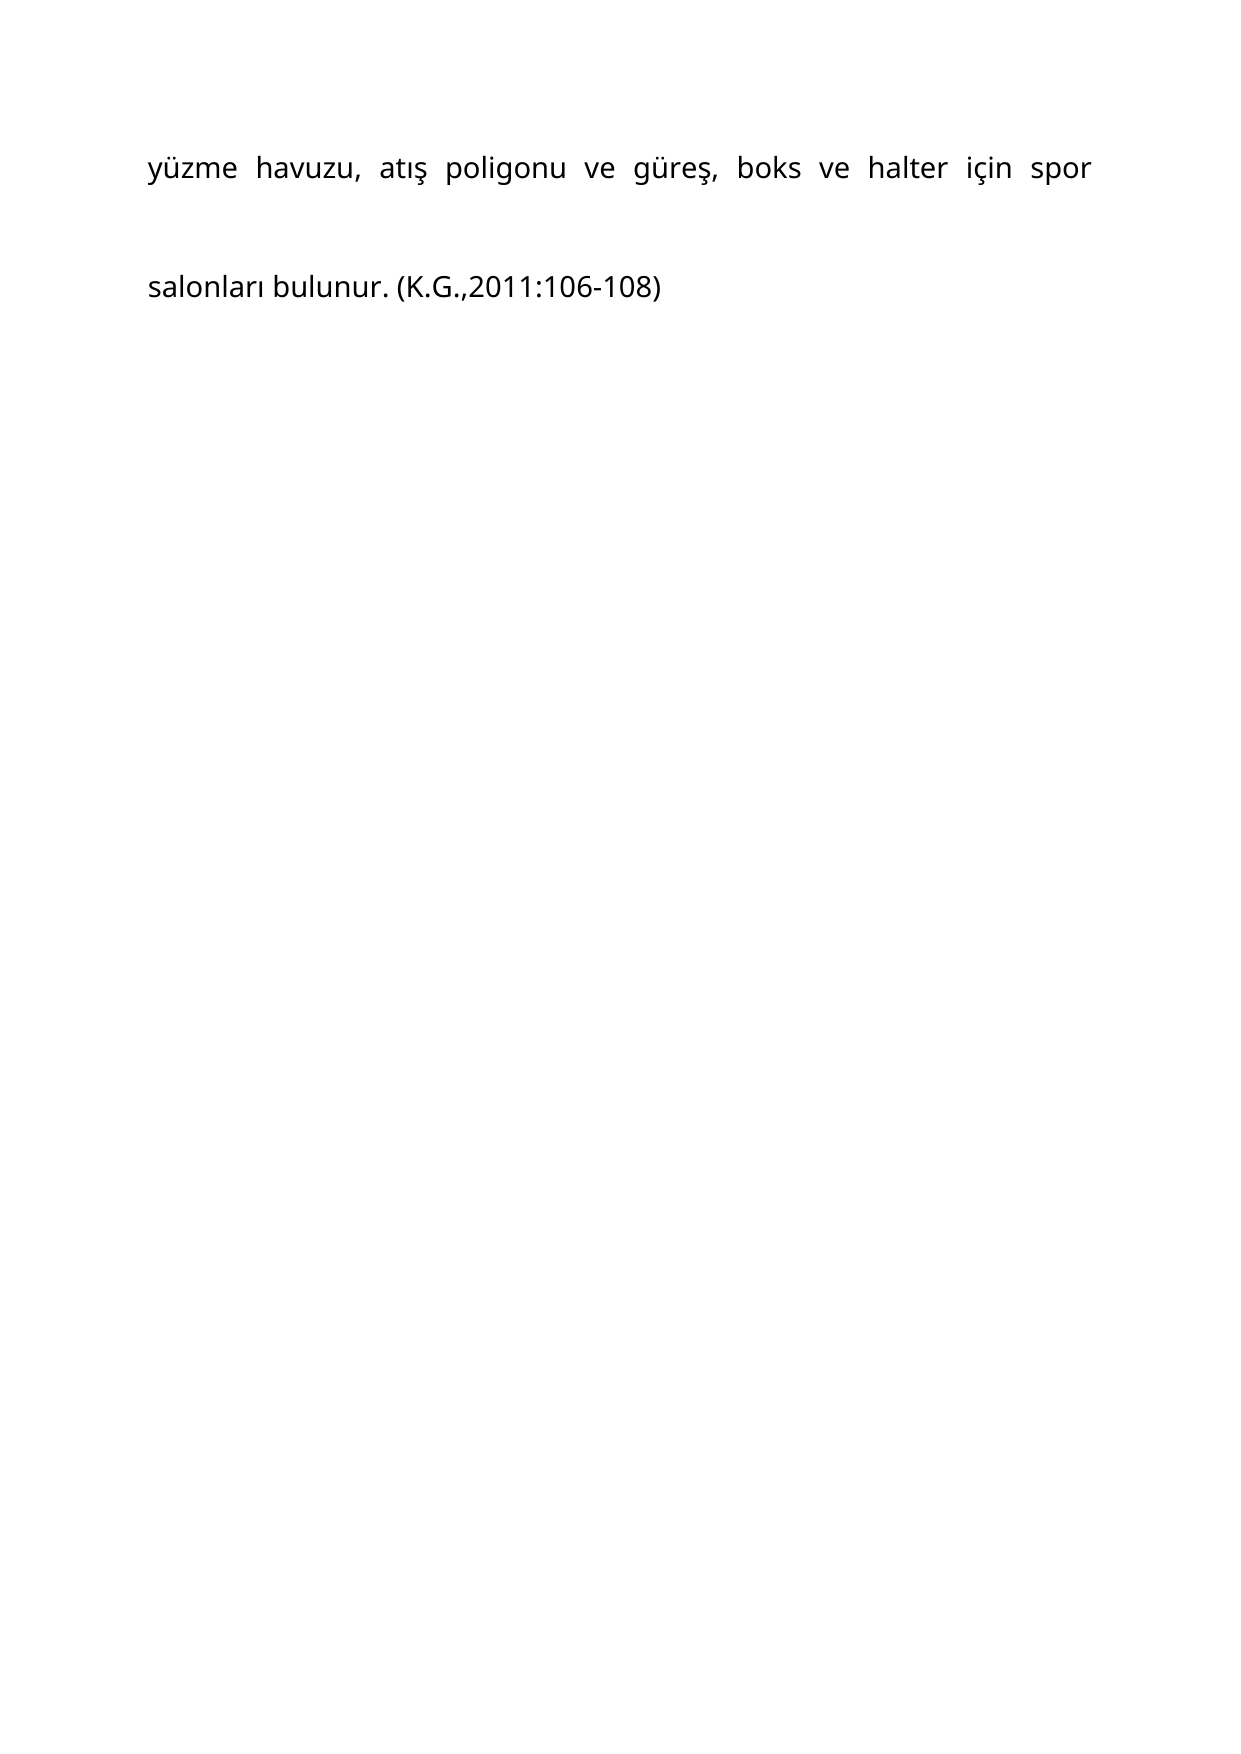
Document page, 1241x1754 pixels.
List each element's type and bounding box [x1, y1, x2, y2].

text [148, 148, 1093, 306]
